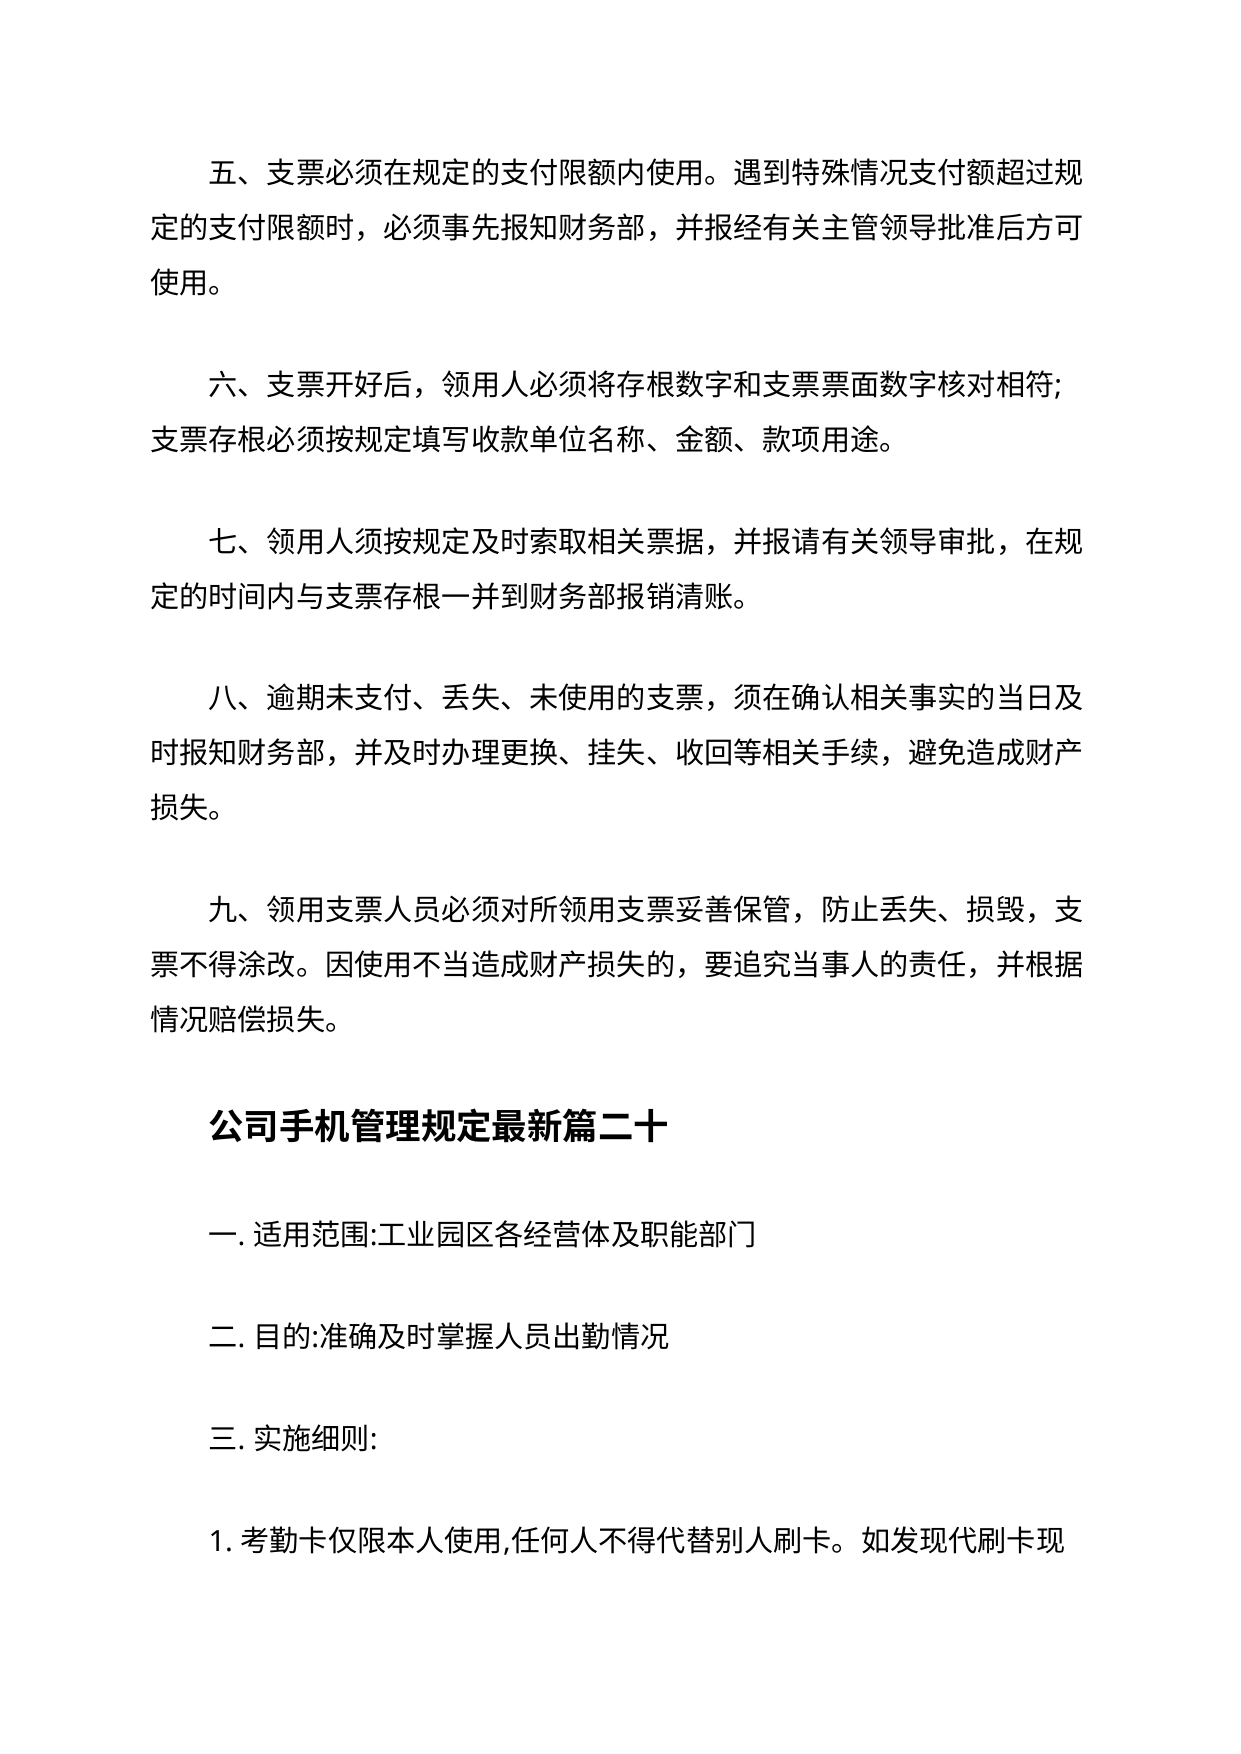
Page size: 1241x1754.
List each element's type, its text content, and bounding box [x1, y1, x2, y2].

text 八、逾期未支付、丢失、未使用的支票，须在确认相关事实的当日及时报知财务部，并及时办理更换、挂失、收回等相关手续，避免造成财产损失。 [150, 675, 1090, 827]
text 七、领用人须按规定及时索取相关票据，并报请有关领导审批，在规定的时间内与支票存根一并到财务部报销清账。 [150, 518, 1090, 616]
text 五、支票必须在规定的支付限额内使用。遇到特殊情况支付额超过规定的支付限额时，必须事先报知财务部，并报经有关主管领导批准后方可使用。 [150, 150, 1090, 302]
text 一. 适用范围:工业园区各经营体及职能部门 [150, 1212, 1090, 1254]
text 三. 实施细则: [150, 1416, 1090, 1458]
text 二. 目的:准确及时掌握人员出勤情况 [150, 1313, 1090, 1356]
text 公司手机管理规定最新篇二十 [150, 1098, 1090, 1149]
text 六、支票开好后，领用人必须将存根数字和支票票面数字核对相符;支票存根必须按规定填写收款单位名称、金额、款项用途。 [150, 362, 1090, 459]
text 九、领用支票人员必须对所领用支票妥善保管，防止丢失、损毁，支票不得涂改。因使用不当造成财产损失的，要追究当事人的责任，并根据情况赔偿损失。 [150, 887, 1090, 1039]
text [150, 1517, 1090, 1560]
